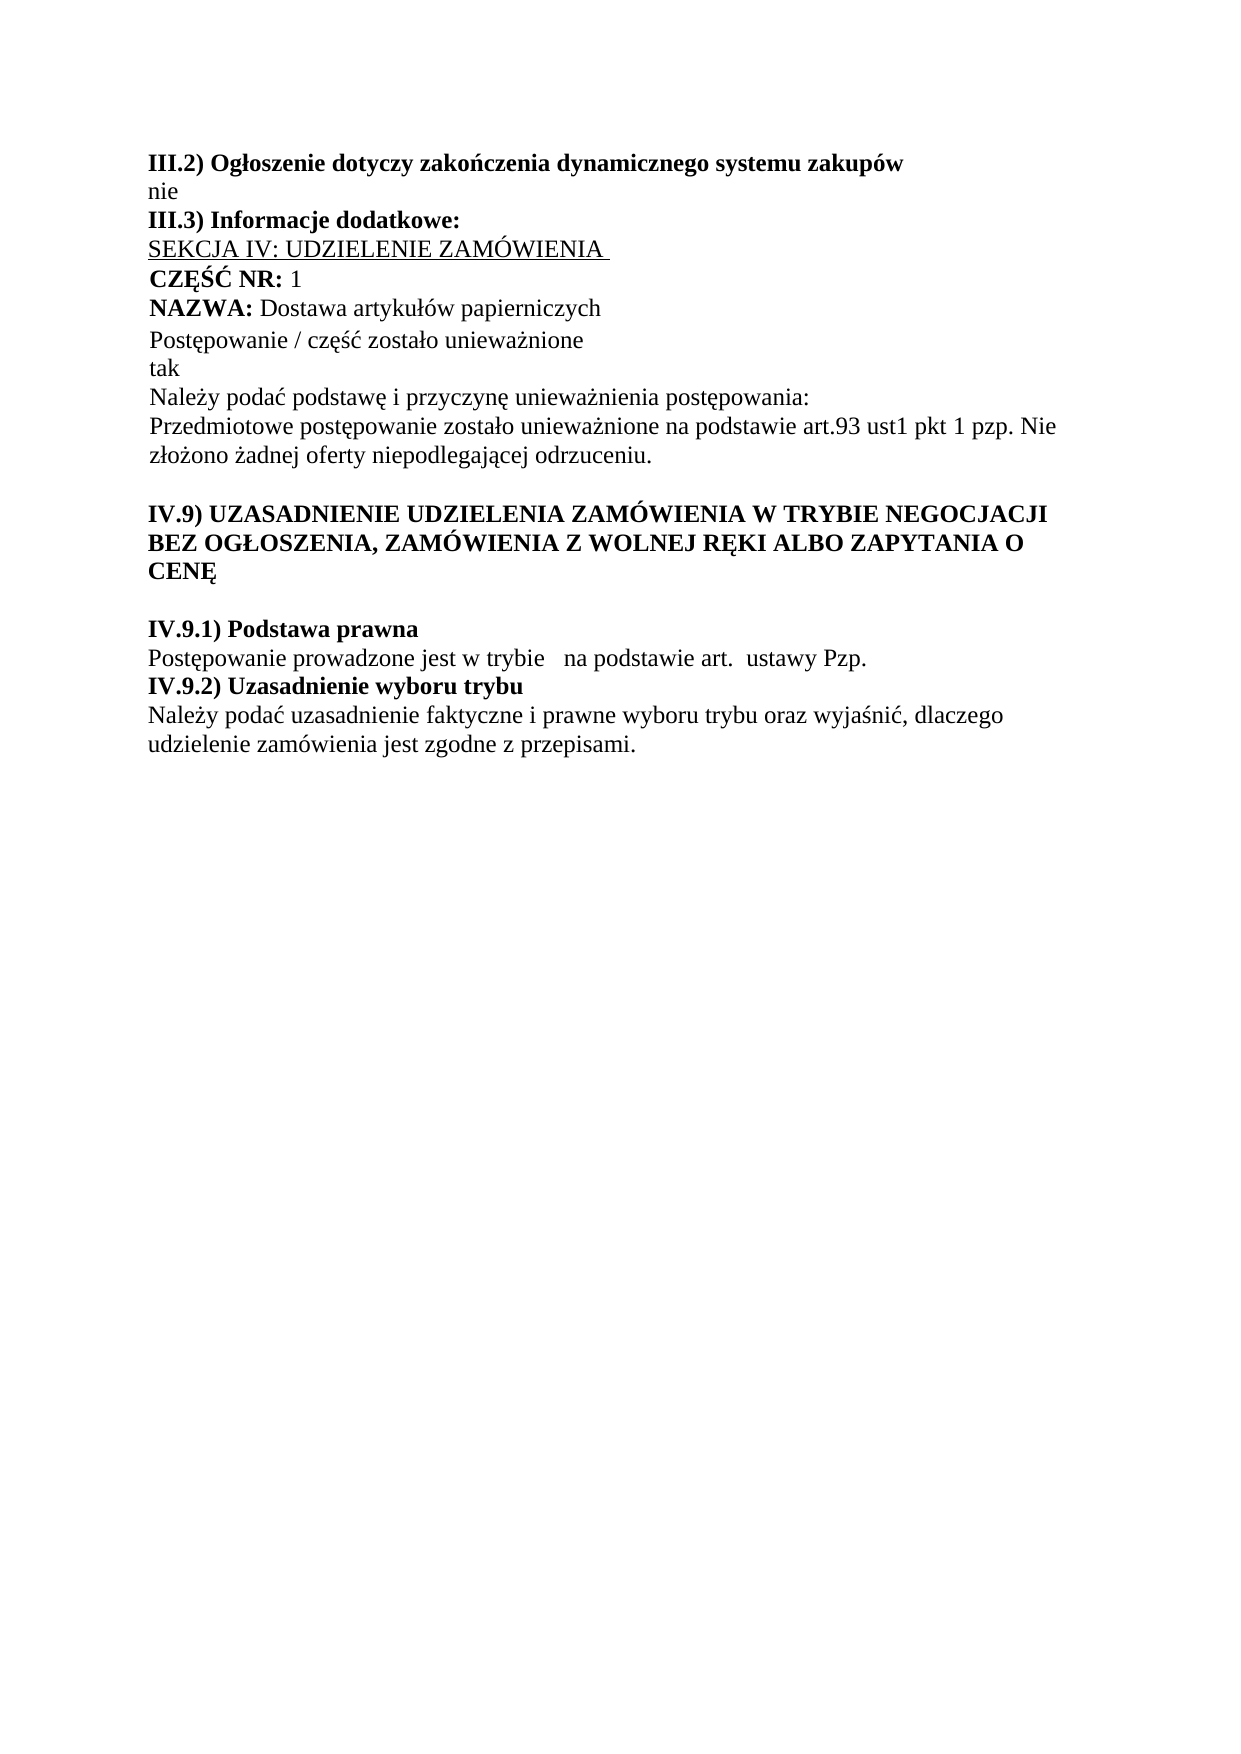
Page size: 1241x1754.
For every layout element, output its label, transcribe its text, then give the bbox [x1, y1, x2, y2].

table_cell Postępowanie / część zostało unieważnione tak Należy podać podstawę i przyczynę unieważnienia postępowania: Przedmiotowe postępowanie zostało unieważnione na podstawie art.93 ust1 pkt 1 pzp. Nie złożono żadnej oferty niepodlegającej odrzuceniu. [148, 323, 1088, 470]
text IV.9.2) Uzasadnienie wyboru trybu [148, 671, 1093, 700]
text nie [148, 176, 1093, 205]
text III.2) Ogłoszenie dotyczy zakończenia dynamicznego systemu zakupów [148, 148, 1093, 176]
text Postępowanie prowadzone jest w trybie na podstawie art. ustawy Pzp. [148, 643, 1093, 671]
text IV.9) UZASADNIENIE UDZIELENIA ZAMÓWIENIA W TRYBIE NEGOCJACJI BEZ OGŁOSZENIA, ZAMÓWIENIA Z WOLNEJ RĘKI ALBO ZAPYTANIA O CENĘ [148, 499, 1093, 585]
text III.3) Informacje dodatkowe: [148, 205, 1093, 234]
text Należy podać uzasadnienie faktyczne i prawne wyboru trybu oraz wyjaśnić, dlaczego udzielenie zamówienia jest zgodne z przepisami. [148, 700, 1093, 758]
text IV.9.1) Podstawa prawna [148, 614, 1093, 643]
text SEKCJA IV: UDZIELENIE ZAMÓWIENIA [148, 234, 1093, 263]
table_header CZĘŚĆ NR: 1 NAZWA: Dostawa artykułów papierniczych [148, 263, 1088, 323]
